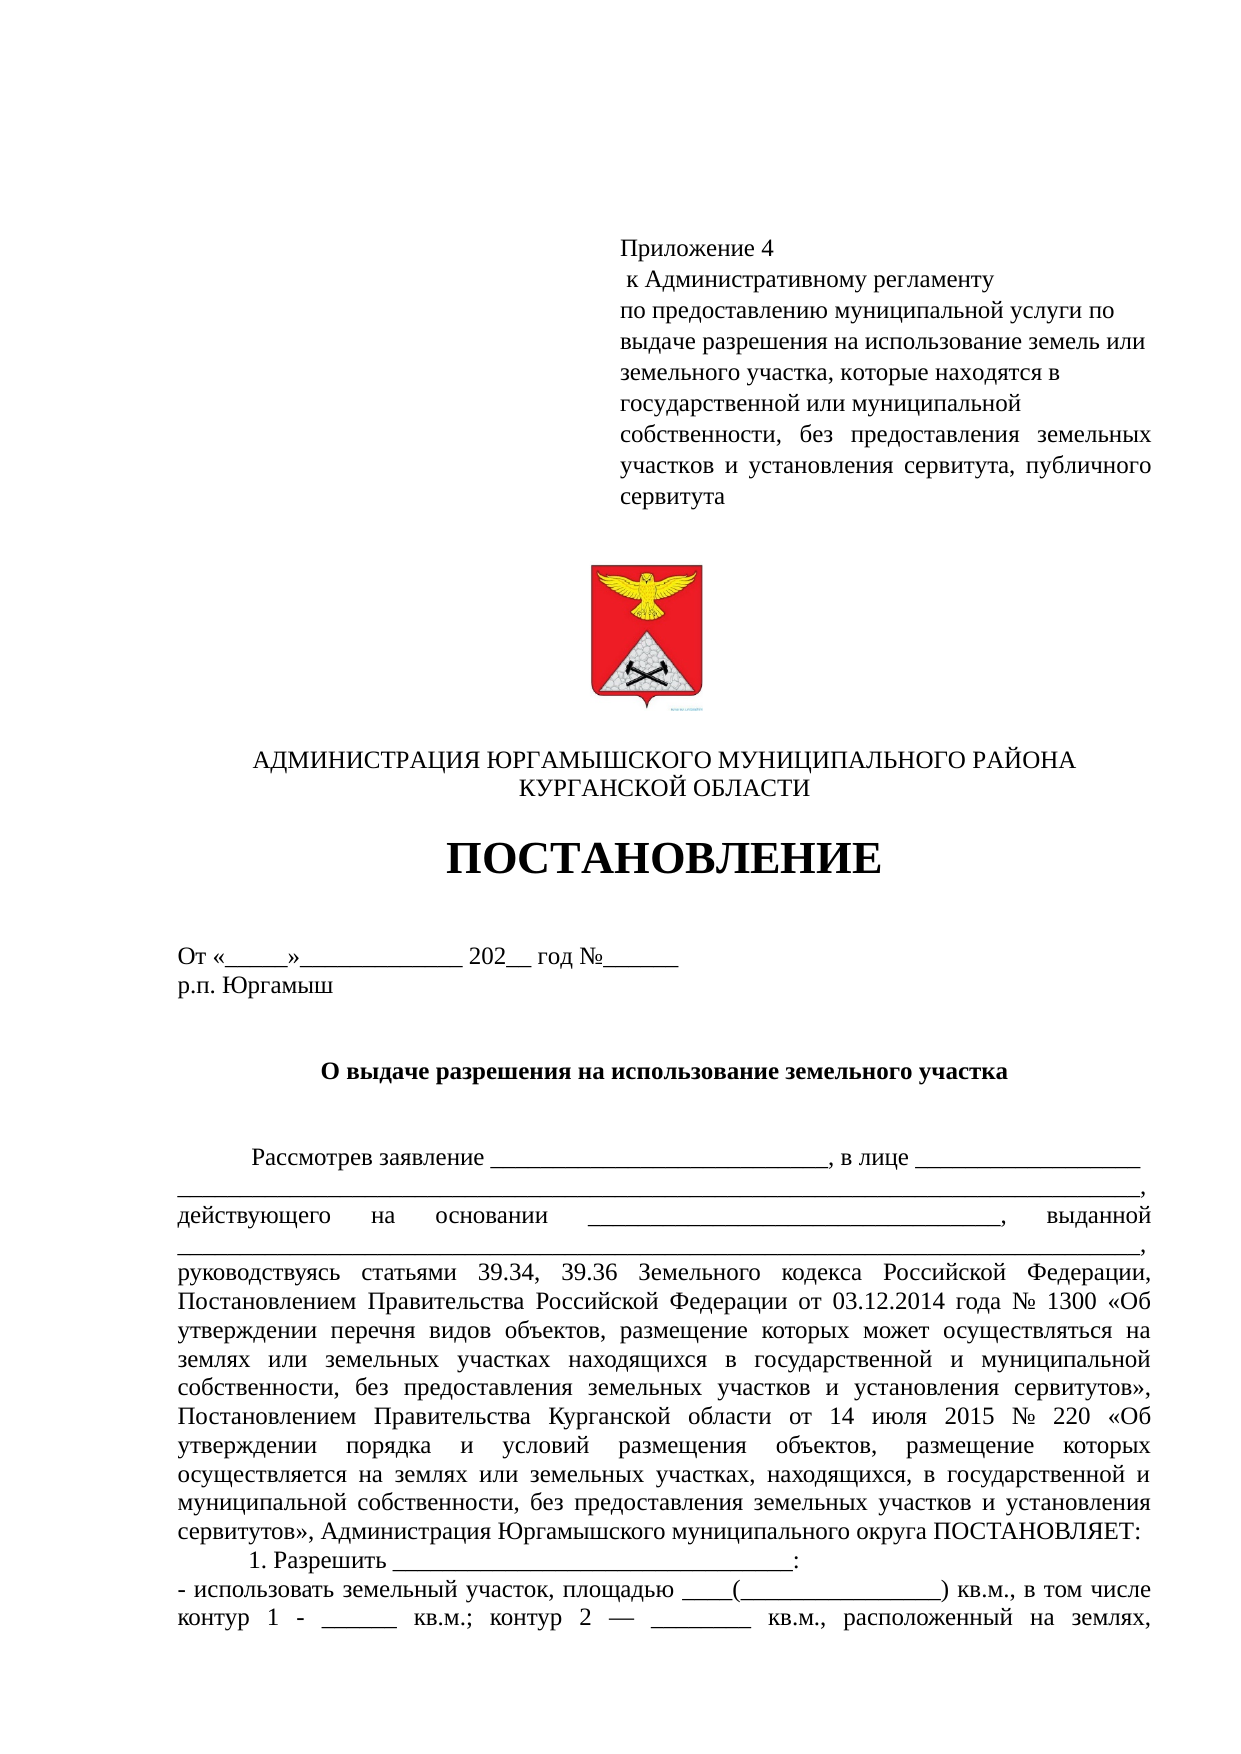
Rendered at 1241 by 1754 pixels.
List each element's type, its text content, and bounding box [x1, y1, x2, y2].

list Рассмотрев заявление ___________________________, в лице __________________ [177, 1142, 1152, 1171]
text к Административному регламенту [206, 264, 1152, 293]
text р.п. Юргамыш [177, 970, 1152, 999]
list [177, 1574, 1152, 1631]
text собственности, без предоставления земельных участков и установления сервитута, публичного сервитута [620, 419, 1152, 510]
text АДМИНИСТРАЦИЯ ЮРГАМЫШСКОГО МУНИЦИПАЛЬНОГО РАЙОНА КУРГАНСКОЙ ОБЛАСТИ [177, 745, 1152, 802]
text Приложение 4 [206, 233, 1152, 262]
text О выдаче разрешения на использование земельного участка [177, 1056, 1152, 1085]
list 1. Разрешить ________________________________: [177, 1545, 1152, 1574]
text ПОСТАНОВЛЕНИЕ [177, 831, 1152, 884]
text выдаче разрешения на использование земель или [206, 326, 1152, 355]
text государственной или муниципальной [206, 388, 1152, 417]
text по предоставлению муниципальной услуги по [206, 295, 1152, 324]
text земельного участка, которые находятся в [206, 357, 1152, 386]
text _____________________________________________________________________________, действующего на основании _________________________________, выданной _____________________________________________________________________________, руководствуясь статьями 39.34, 39.36 Земельного кодекса Российской Федерации, Постановлением Правительства Российской Федерации от 03.12.2014 года № 1300 «Об утверждении перечня видов объектов, размещение которых может осуществляться на землях или земельных участках находящихся в государственной и муниципальной собственности, без предоставления земельных участков и установления сервитутов», Постановлением Правительства Курганской области от 14 июля 2015 № 220 «Об утверждении порядка и условий размещения объектов, размещение которых осуществляется на землях или земельных участках, находящихся, в государственной и муниципальной собственности, без предоставления земельных участков и установления сервитутов», Администрация Юргамышского муниципального округа ПОСТАНОВЛЯЕТ: [177, 1171, 1152, 1545]
picture [589, 561, 703, 711]
text От «_____»_____________ 202__ год №______ [177, 941, 1152, 970]
